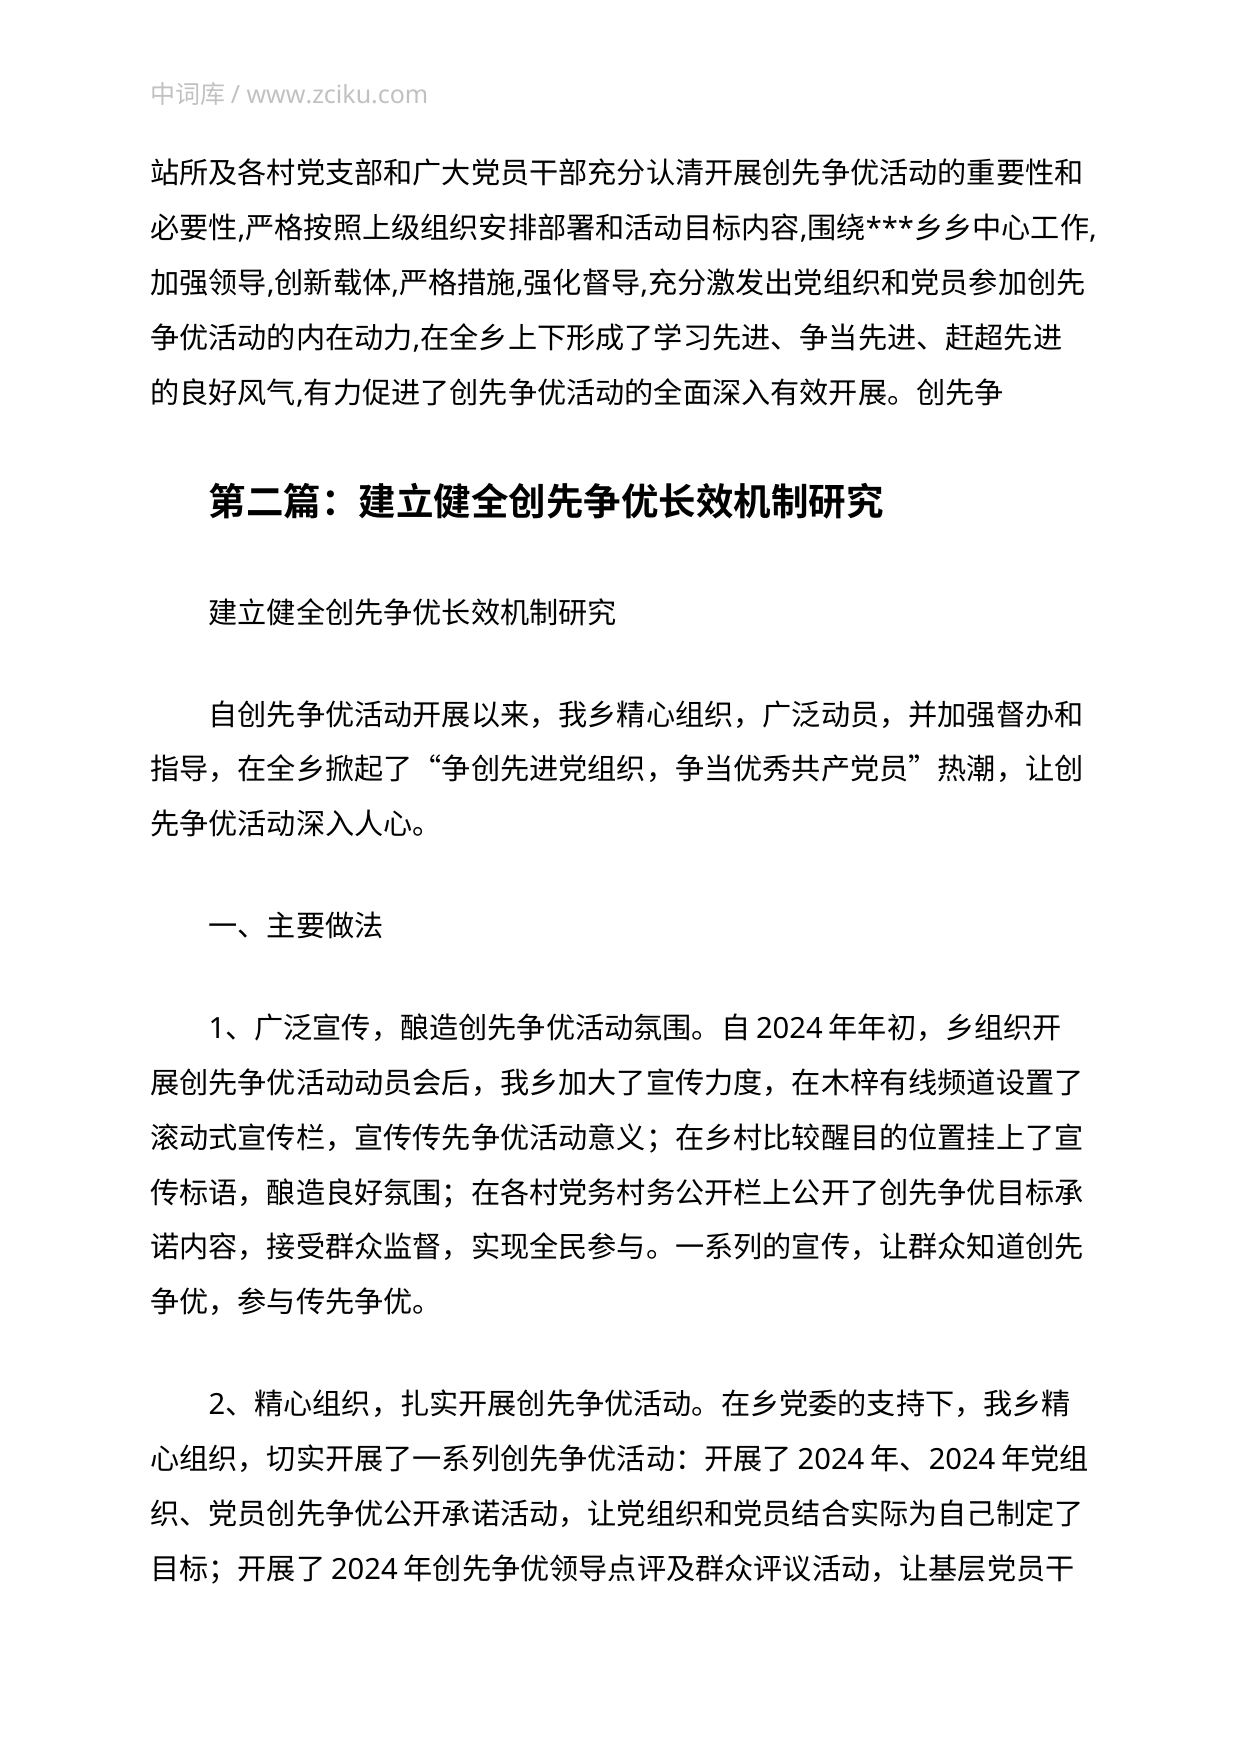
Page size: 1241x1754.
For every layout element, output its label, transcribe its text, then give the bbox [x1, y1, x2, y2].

text 建立健全创先争优长效机制研究 [150, 589, 1090, 632]
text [150, 150, 1090, 412]
text 一、主要做法 [150, 903, 1090, 945]
text 1、广泛宣传，酿造创先争优活动氛围。自2024年年初，乡组织开展创先争优活动动员会后，我乡加大了宣传力度，在木梓有线频道设置了滚动式宣传栏，宣传传先争优活动意义；在乡村比较醒目的位置挂上了宣传标语，酿造良好氛围；在各村党务村务公开栏上公开了创先争优目标承诺内容，接受群众监督，实现全民参与。一系列的宣传，让群众知道创先争优，参与传先争优。 [150, 1004, 1090, 1321]
text 自创先争优活动开展以来，我乡精心组织，广泛动员，并加强督办和指导，在全乡掀起了“争创先进党组织，争当优秀共产党员”热潮，让创先争优活动深入人心。 [150, 691, 1090, 843]
text 第二篇：建立健全创先争优长效机制研究 [150, 472, 1090, 526]
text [150, 1381, 1090, 1588]
